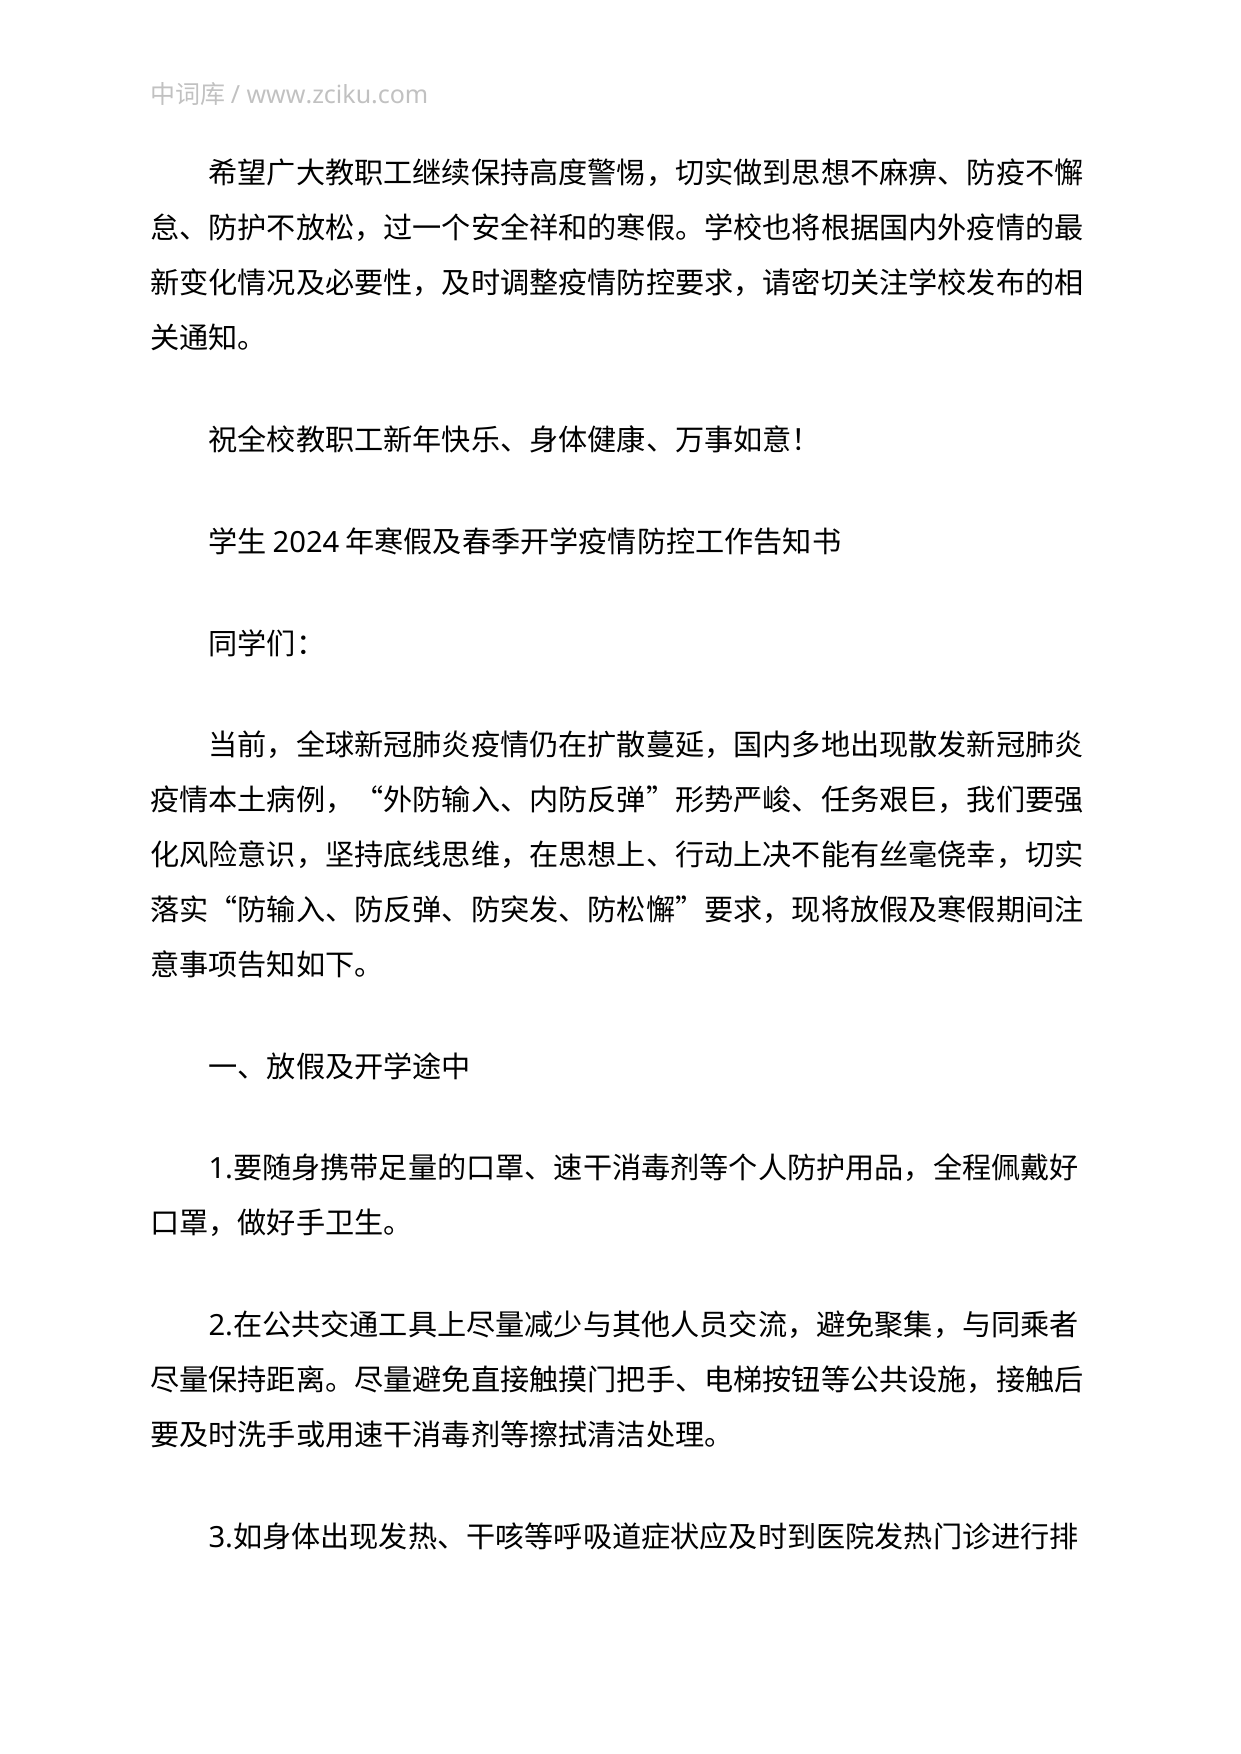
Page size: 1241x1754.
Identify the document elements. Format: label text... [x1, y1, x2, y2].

text 学生2024年寒假及春季开学疫情防控工作告知书 [150, 518, 1090, 561]
text 祝全校教职工新年快乐、身体健康、万事如意！ [150, 416, 1090, 459]
text 同学们： [150, 620, 1090, 662]
text 1.要随身携带足量的口罩、速干消毒剂等个人防护用品，全程佩戴好口罩，做好手卫生。 [150, 1145, 1090, 1242]
text 当前，全球新冠肺炎疫情仍在扩散蔓延，国内多地出现散发新冠肺炎疫情本土病例，“外防输入、内防反弹”形势严峻、任务艰巨，我们要强化风险意识，坚持底线思维，在思想上、行动上决不能有丝毫侥幸，切实落实“防输入、防反弹、防突发、防松懈”要求，现将放假及寒假期间注意事项告知如下。 [150, 722, 1090, 984]
text 希望广大教职工继续保持高度警惕，切实做到思想不麻痹、防疫不懈怠、防护不放松，过一个安全祥和的寒假。学校也将根据国内外疫情的最新变化情况及必要性，及时调整疫情防控要求，请密切关注学校发布的相关通知。 [150, 150, 1090, 357]
text 一、放假及开学途中 [150, 1043, 1090, 1086]
text 2.在公共交通工具上尽量减少与其他人员交流，避免聚集，与同乘者尽量保持距离。尽量避免直接触摸门把手、电梯按钮等公共设施，接触后要及时洗手或用速干消毒剂等擦拭清洁处理。 [150, 1302, 1090, 1454]
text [150, 1513, 1090, 1556]
